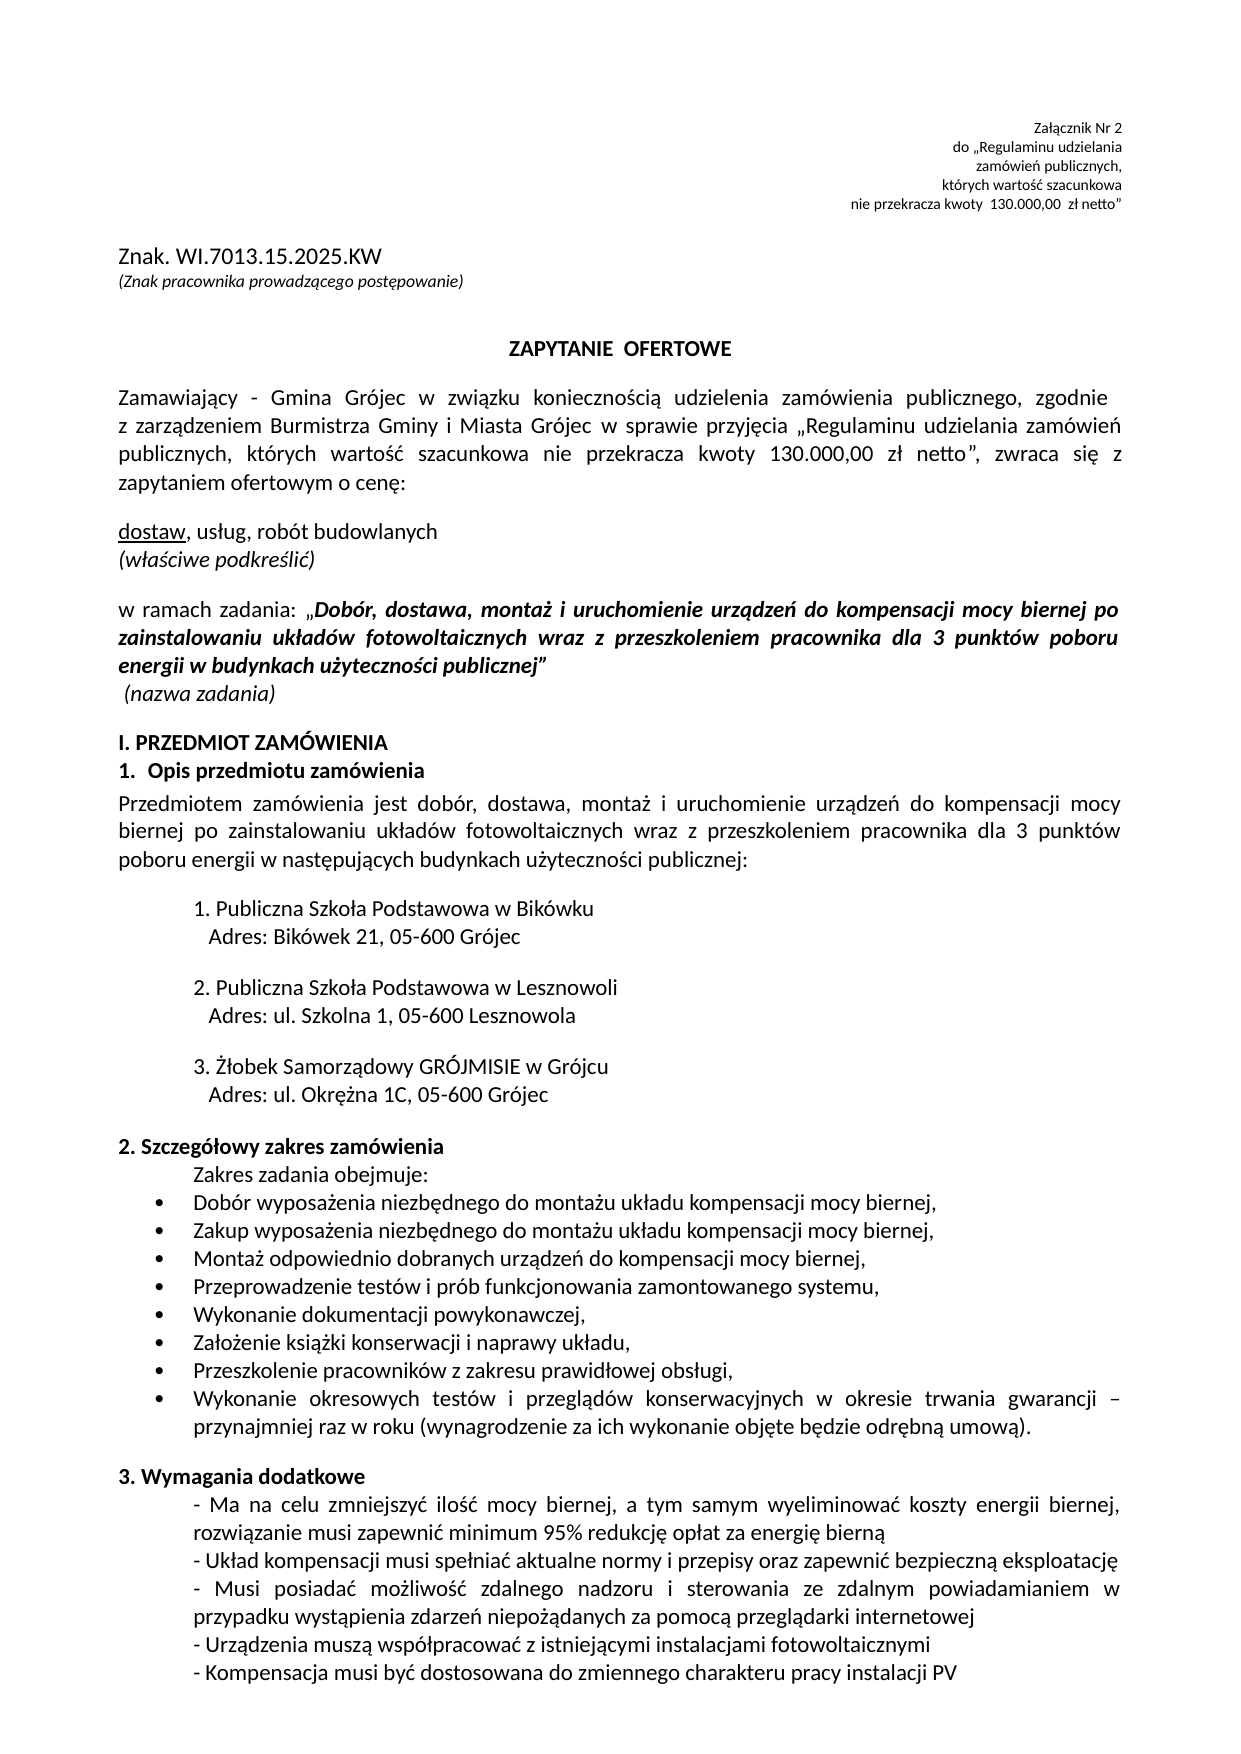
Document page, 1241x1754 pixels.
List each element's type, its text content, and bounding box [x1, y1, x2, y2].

text w ramach zadania: „Dobór, dostawa, montaż i uruchomienie urządzeń do kompensacji mocy biernej po zainstalowaniu układów fotowoltaicznych wraz z przeszkoleniem pracownika dla 3 punktów poboru energii w budynkach użyteczności publicznej” [118, 595, 1122, 679]
text - Kompensacja musi być dostosowana do zmiennego charakteru pracy instalacji PV [193, 1658, 1122, 1686]
text ZAPYTANIE OFERTOWE [118, 334, 1122, 362]
text (nazwa zadania) [118, 679, 1122, 707]
text 1. Publiczna Szkoła Podstawowa w Bikówku [193, 894, 1122, 922]
text - Układ kompensacji musi spełniać aktualne normy i przepisy oraz zapewnić bezpieczną eksploatację [193, 1546, 1122, 1574]
text dostaw, usług, robót budowlanych [118, 517, 1122, 545]
text do „Regulaminu udzielania [118, 137, 1122, 156]
text Przedmiotem zamówienia jest dobór, dostawa, montaż i uruchomienie urządzeń do kompensacji mocy biernej po zainstalowaniu układów fotowoltaicznych wraz z przeszkoleniem pracownika dla 3 punktów poboru energii w następujących budynkach użyteczności publicznej: [118, 789, 1122, 873]
text Adres: ul. Okrężna 1C, 05-600 Grójec [193, 1080, 1122, 1108]
text Załącznik Nr 2 [118, 118, 1122, 137]
list Zakup wyposażenia niezbędnego do montażu układu kompensacji mocy biernej, [156, 1216, 1122, 1244]
text Zakres zadania obejmuje: [193, 1160, 1122, 1188]
text 2. Publiczna Szkoła Podstawowa w Lesznowoli [193, 973, 1122, 1001]
text 3. Żłobek Samorządowy GRÓJMISIE w Grójcu [193, 1052, 1122, 1080]
text (Znak pracownika prowadzącego postępowanie) [118, 270, 1122, 292]
text I. PRZEDMIOT ZAMÓWIENIA [118, 728, 1122, 756]
list Montaż odpowiednio dobranych urządzeń do kompensacji mocy biernej, [156, 1244, 1122, 1272]
list Wykonanie okresowych testów i przeglądów konserwacyjnych w okresie trwania gwarancji – przynajmniej raz w roku (wynagrodzenie za ich wykonanie objęte będzie odrębną umową). [156, 1384, 1122, 1441]
text - Ma na celu zmniejszyć ilość mocy biernej, a tym samym wyeliminować koszty energii biernej, rozwiązanie musi zapewnić minimum 95% redukcję opłat za energię bierną [193, 1490, 1122, 1546]
text których wartość szacunkowa [118, 175, 1122, 194]
text nie przekracza kwoty 130.000,00 zł netto” [118, 194, 1122, 213]
text Zamawiający - Gmina Grójec w związku koniecznością udzielenia zamówienia publicznego, zgodnie z zarządzeniem Burmistrza Gminy i Miasta Grójec w sprawie przyjęcia „Regulaminu udzielania zamówień publicznych, których wartość szacunkowa nie przekracza kwoty 130.000,00 zł netto”, zwraca się z zapytaniem ofertowym o cenę: [118, 383, 1122, 496]
list Przeszkolenie pracowników z zakresu prawidłowej obsługi, [156, 1356, 1122, 1384]
text Znak. WI.7013.15.2025.KW [118, 241, 1122, 270]
list Wykonanie dokumentacji powykonawczej, [156, 1300, 1122, 1328]
list Opis przedmiotu zamówienia [118, 756, 1122, 784]
text (właściwe podkreślić) [118, 545, 1122, 573]
text - Urządzenia muszą współpracować z istniejącymi instalacjami fotowoltaicznymi [193, 1630, 1122, 1658]
text 2. Szczegółowy zakres zamówienia [118, 1132, 1122, 1160]
text 3. Wymagania dodatkowe [118, 1462, 1122, 1490]
list Założenie książki konserwacji i naprawy układu, [156, 1328, 1122, 1356]
list Dobór wyposażenia niezbędnego do montażu układu kompensacji mocy biernej, [156, 1188, 1122, 1216]
text - Musi posiadać możliwość zdalnego nadzoru i sterowania ze zdalnym powiadamianiem w przypadku wystąpienia zdarzeń niepożądanych za pomocą przeglądarki internetowej [193, 1574, 1122, 1630]
text zamówień publicznych, [118, 156, 1122, 175]
text Adres: ul. Szkolna 1, 05-600 Lesznowola [193, 1001, 1122, 1029]
text Adres: Bikówek 21, 05-600 Grójec [193, 922, 1122, 950]
list Przeprowadzenie testów i prób funkcjonowania zamontowanego systemu, [156, 1272, 1122, 1300]
